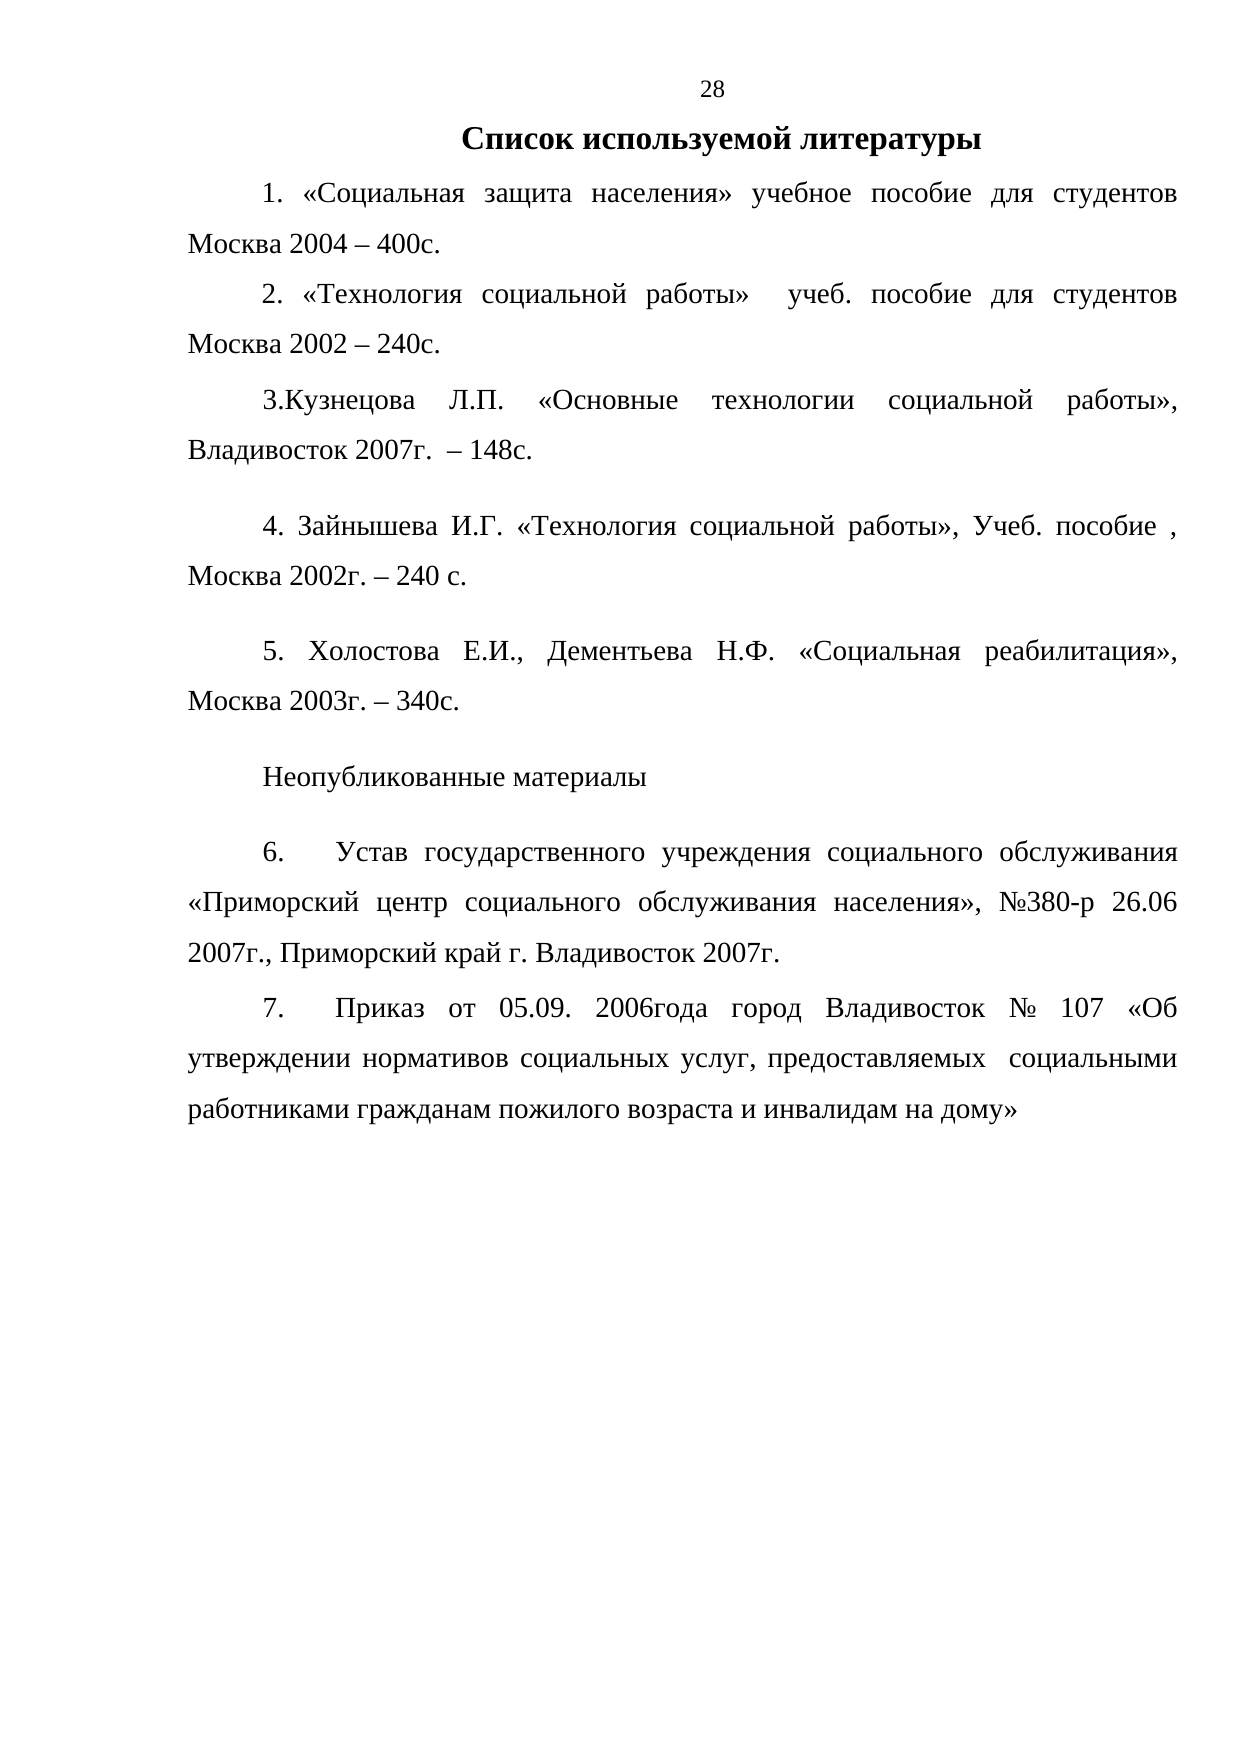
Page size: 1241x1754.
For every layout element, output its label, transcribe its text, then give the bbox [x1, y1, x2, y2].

text 5. Холостова Е.И., Дементьева Н.Ф. «Социальная реабилитация», Москва 2003г. – 340с. [187, 633, 1178, 717]
text 2. «Технология социальной работы» учеб. пособие для студентов Москва 2002 – 240с. [187, 276, 1178, 360]
list Устав государственного учреждения социального обслуживания «Приморский центр социального обслуживания населения», №380-р 26.06 2007г., Приморский край г. Владивосток 2007г. [187, 834, 1178, 968]
text Список используемой литературы [187, 118, 1181, 156]
text 3.Кузнецова Л.П. «Основные технологии социальной работы», Владивосток 2007г. – 148с. [187, 382, 1178, 466]
list Приказ от 05.09. 2006года город Владивосток № 107 «Об утверждении нормативов социальных услуг, предоставляемых социальными работниками гражданам пожилого возраста и инвалидам на дому» [187, 990, 1178, 1124]
text 1. «Социальная защита населения» учебное пособие для студентов Москва 2004 – 400с. [187, 176, 1178, 259]
text 4. Зайнышева И.Г. «Технология социальной работы», Учеб. пособие , Москва 2002г. – 240 с. [187, 508, 1178, 591]
text Неопубликованные материалы [187, 759, 1178, 792]
